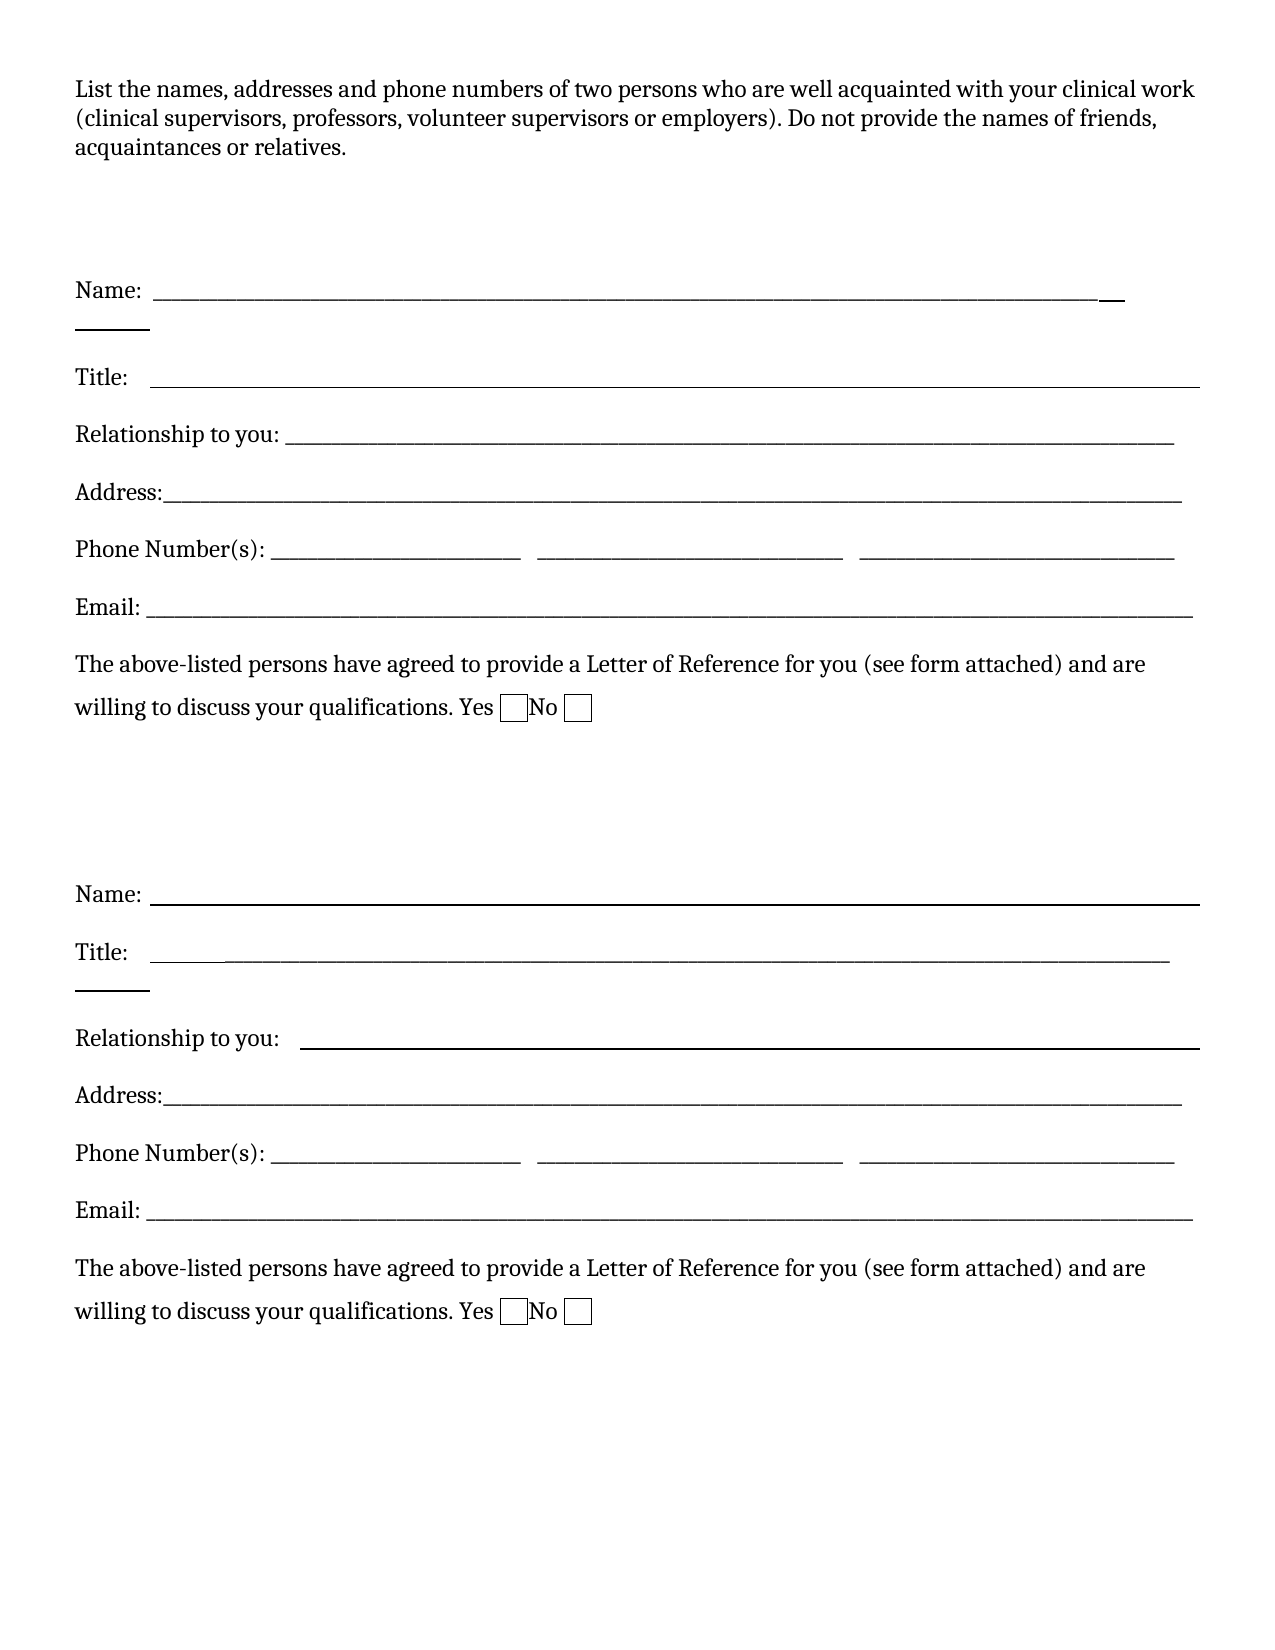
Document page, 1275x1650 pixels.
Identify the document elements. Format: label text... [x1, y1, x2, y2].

text Relationship to you: [75, 1024, 1200, 1052]
text Address:______________________________________________________________________________________________________________ [75, 1081, 1200, 1110]
text Title: [75, 362, 1200, 391]
text Phone Number(s): ___________________________ _________________________________ __________________________________ [75, 535, 1200, 564]
text Email: _________________________________________________________________________________________________________________ [75, 592, 1200, 621]
text The above-listed persons have agreed to provide a Letter of Reference for you (see form attached) and are willing to discuss your qualifications. Yes No [75, 650, 1200, 722]
text List the names, addresses and phone numbers of two persons who are well acquainted with your clinical work (clinical supervisors, professors, volunteer supervisors or employers). Do not provide the names of friends, acquaintances or relatives. [75, 75, 1200, 161]
text Address:______________________________________________________________________________________________________________ [75, 477, 1200, 506]
text Name: [75, 880, 1200, 909]
text Phone Number(s): ___________________________ _________________________________ __________________________________ [75, 1139, 1200, 1167]
text Name: ______________________________________________________________________________________________________ [75, 276, 1200, 334]
text Email: _________________________________________________________________________________________________________________ [75, 1196, 1200, 1225]
text Title: ______________________________________________________________________________________________________ [75, 937, 1200, 995]
text The above-listed persons have agreed to provide a Letter of Reference for you (see form attached) and are willing to discuss your qualifications. Yes No [75, 1254, 1200, 1326]
text Relationship to you: ________________________________________________________________________________________________ [75, 420, 1200, 449]
